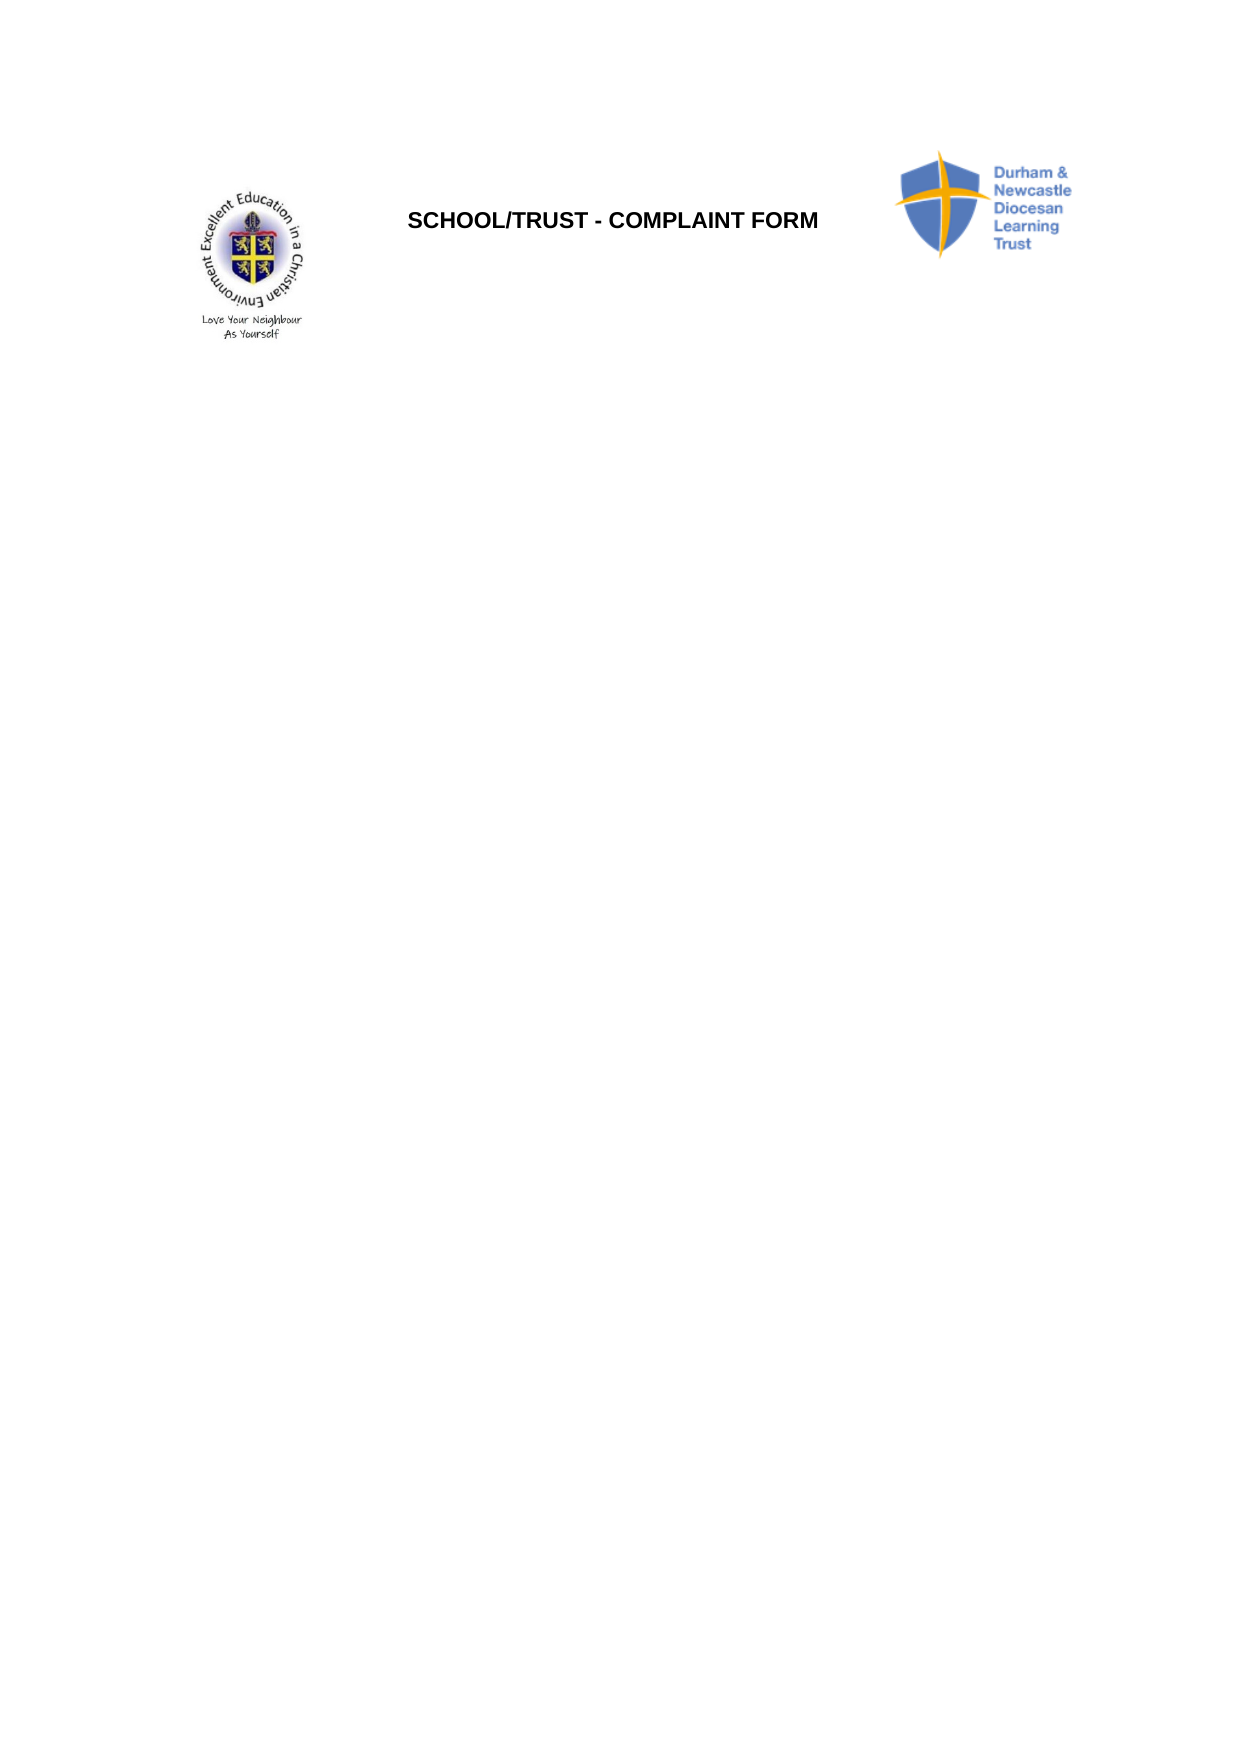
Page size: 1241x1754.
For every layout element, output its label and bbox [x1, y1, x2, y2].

picture [150, 150, 357, 360]
picture [868, 150, 1088, 266]
